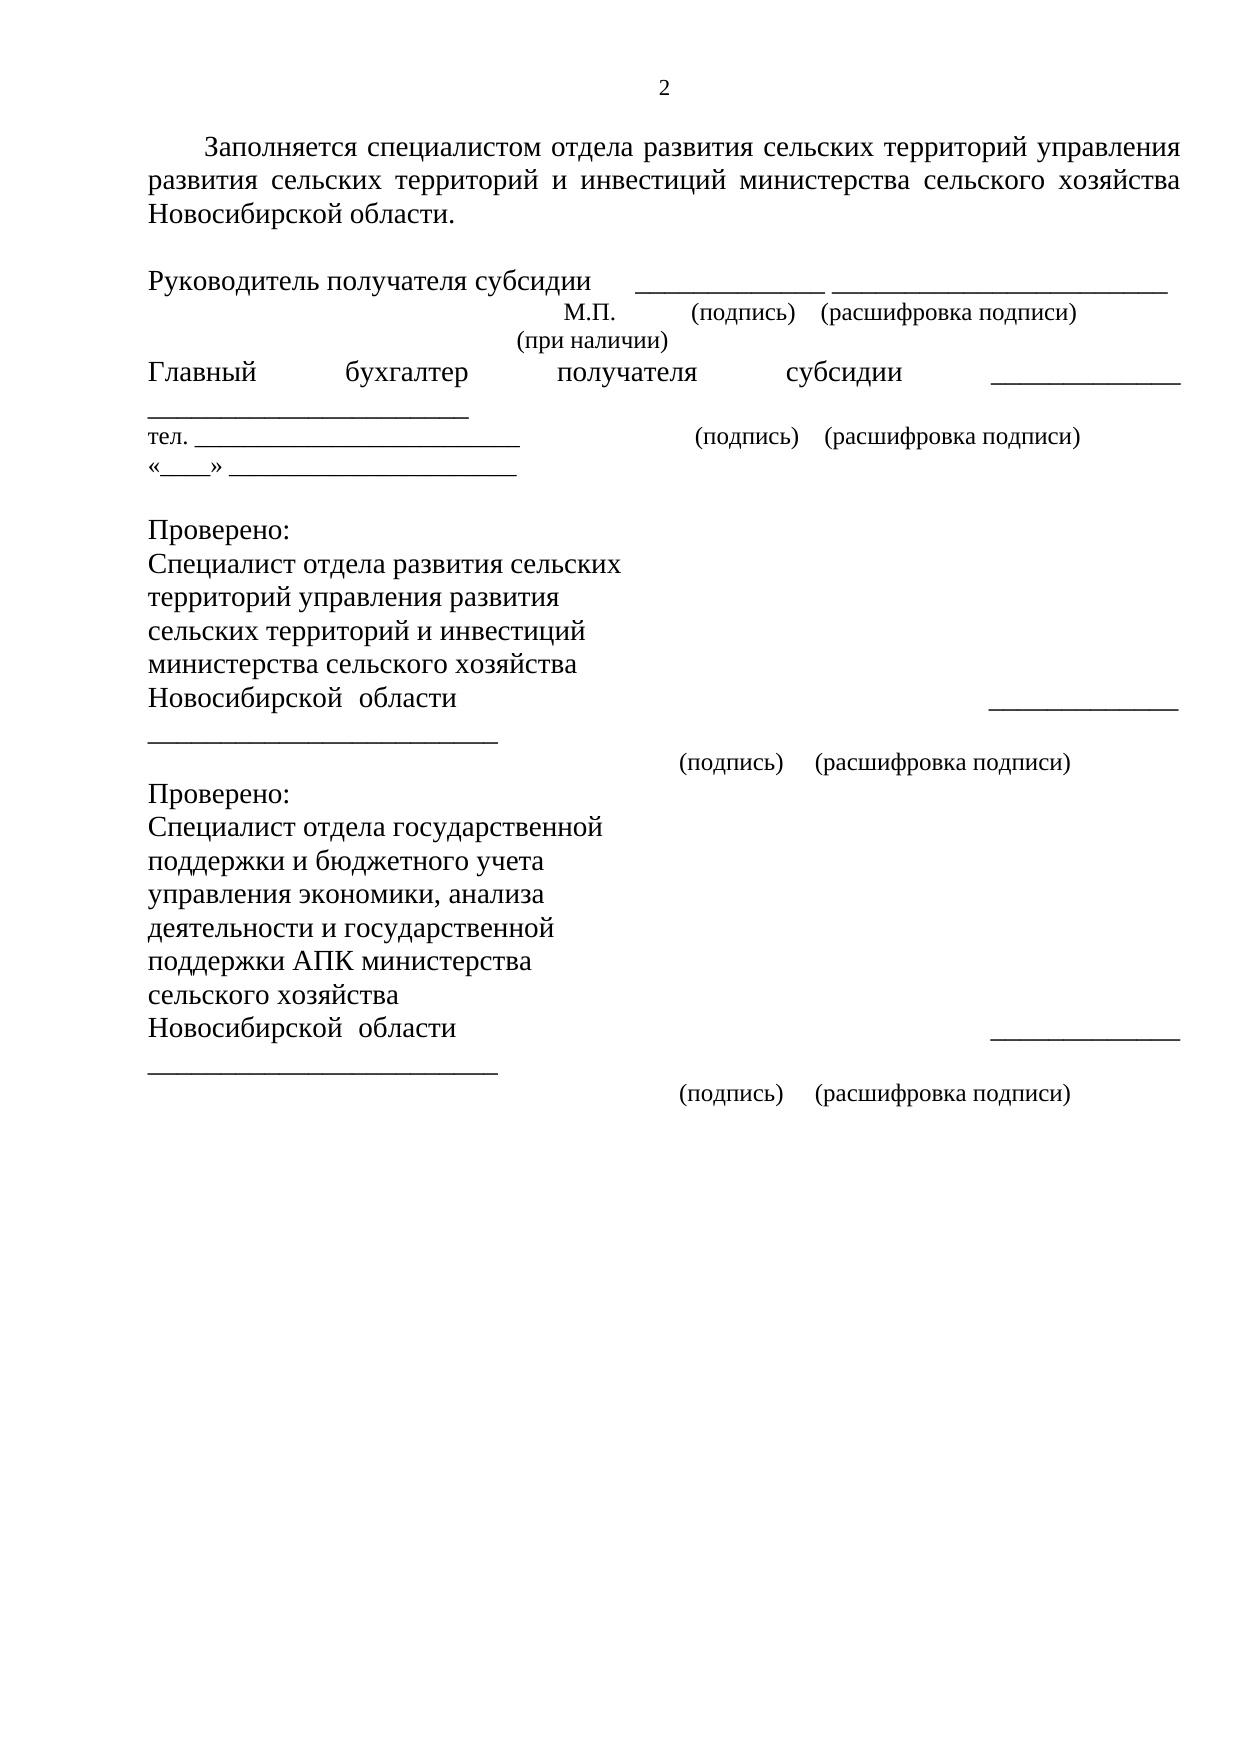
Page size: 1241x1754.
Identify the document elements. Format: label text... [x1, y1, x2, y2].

text «____» _______________________ [148, 450, 1181, 479]
text Новосибирской области _____________ ________________________ [148, 680, 1181, 747]
text сельского хозяйства [148, 977, 1181, 1011]
text М.П. (подпись) (расшифровка подписи) [148, 297, 1181, 325]
text (при наличии) [148, 325, 1181, 354]
text (подпись) (расшифровка подписи) [148, 747, 1181, 776]
text Руководитель получателя субсидии _____________ _______________________ [148, 263, 1181, 297]
text Главный бухгалтер получателя субсидии _____________ ______________________ [148, 354, 1181, 421]
text поддержки АПК министерства [148, 943, 1181, 977]
text деятельности и государственной [148, 910, 1181, 943]
text сельских территорий и инвестиций [148, 613, 1181, 646]
text (подпись) (расшифровка подписи) [148, 1078, 1181, 1106]
text Заполняется специалистом отдела развития сельских территорий управления развития сельских территорий и инвестиций министерства сельского хозяйства Новосибирской области. [148, 129, 1181, 229]
text Новосибирской области _____________ ________________________ [148, 1011, 1181, 1078]
text территорий управления развития [148, 579, 1181, 613]
text поддержки и бюджетного учета [148, 843, 1181, 876]
text тел. __________________________ (подпись) (расшифровка подписи) [148, 421, 1181, 450]
text Специалист отдела развития сельских [148, 546, 1181, 579]
text управления экономики, анализа [148, 876, 1181, 910]
text министерства сельского хозяйства [148, 646, 1181, 680]
text Проверено: [148, 512, 1181, 546]
text Проверено: [148, 776, 1181, 809]
text Специалист отдела государственной [148, 809, 1181, 843]
